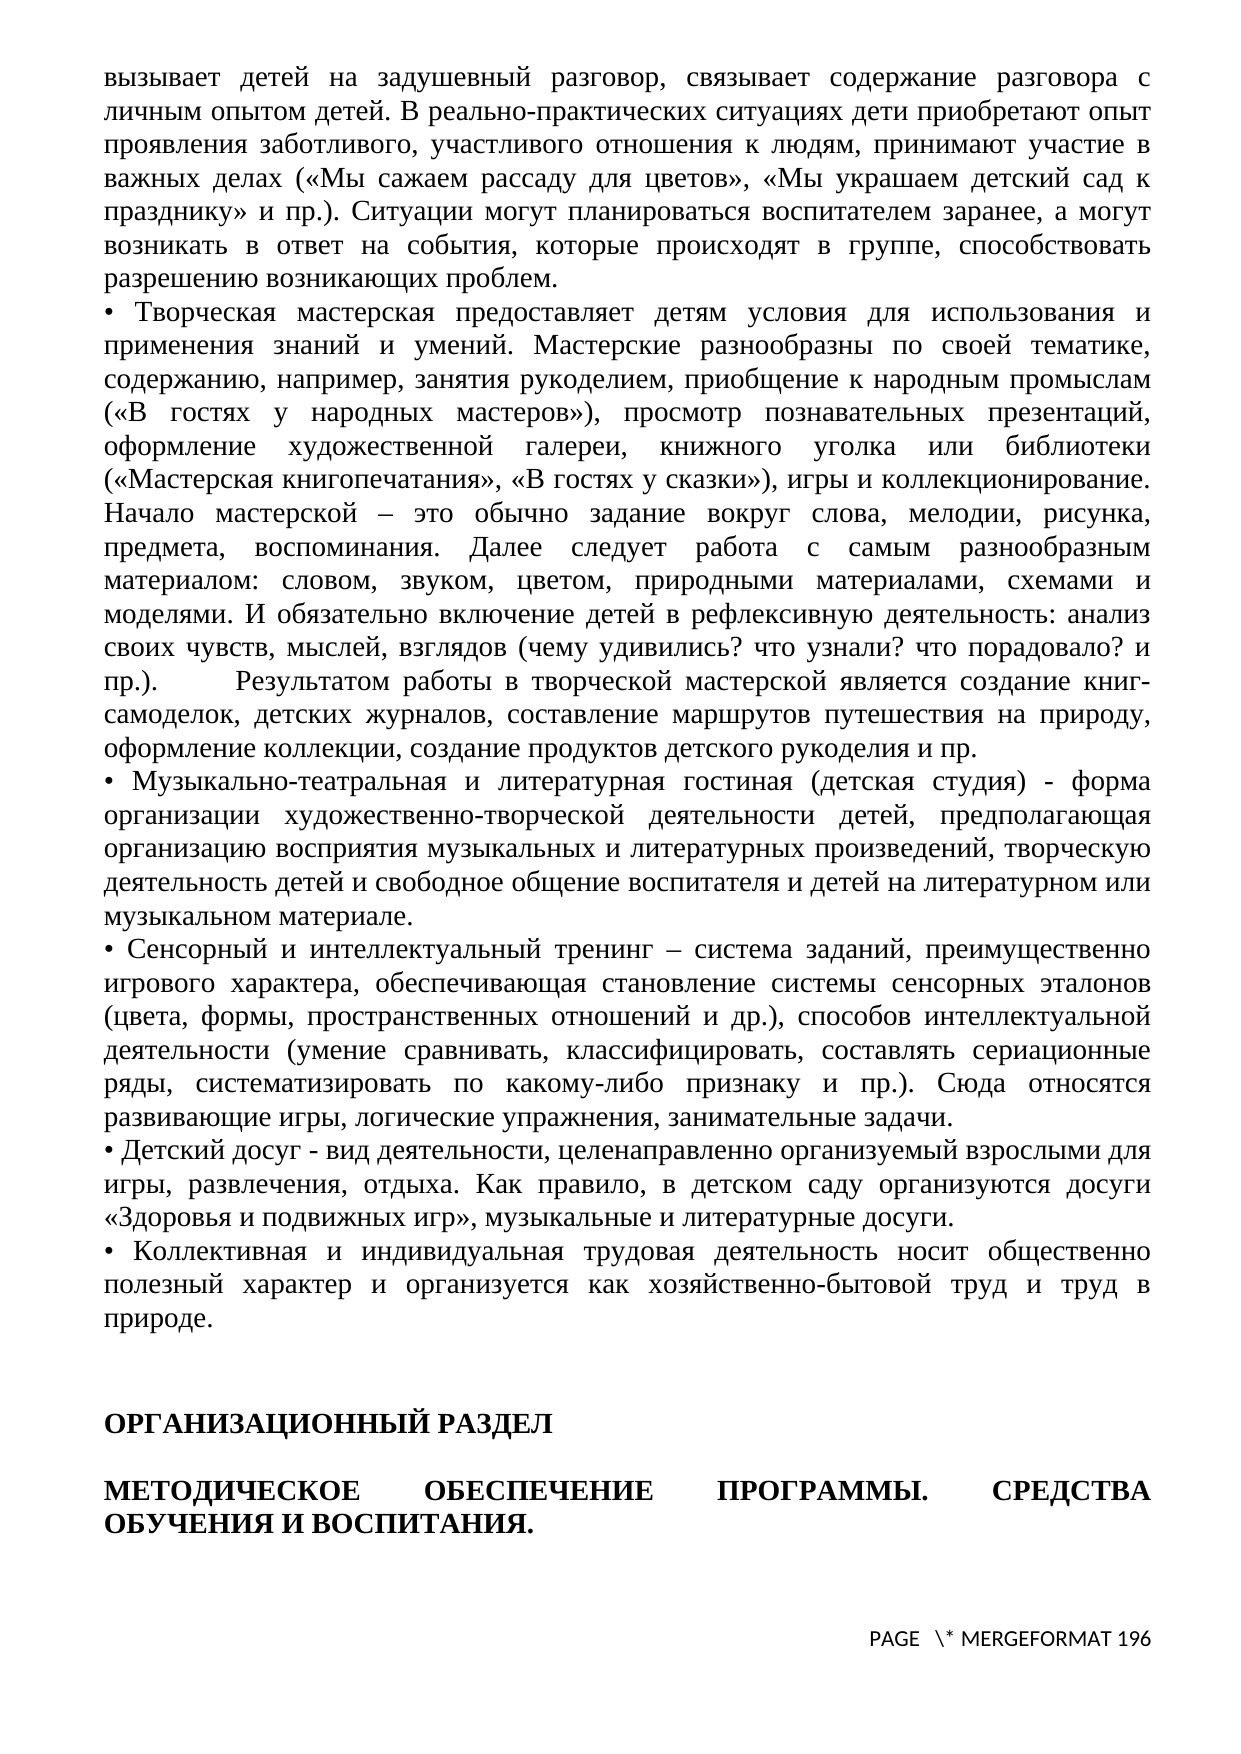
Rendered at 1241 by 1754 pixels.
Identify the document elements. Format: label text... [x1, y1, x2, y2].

text • Коллективная и индивидуальная трудовая деятельность носит общественно полезный характер и организуется как хозяйственно-бытовой труд и труд в природе. [103, 1233, 1152, 1334]
text МЕТОДИЧЕСКОЕ ОБЕСПЕЧЕНИЕ ПРОГРАММЫ. СРЕДСТВА ОБУЧЕНИЯ И ВОСПИТАНИЯ. [103, 1473, 1152, 1540]
text • Творческая мастерская предоставляет детям условия для использования и применения знаний и умений. Мастерские разнообразны по своей тематике, содержанию, например, занятия рукоделием, приобщение к народным промыслам («В гостях у народных мастеров»), просмотр познавательных презентаций, оформление художественной галереи, книжного уголка или библиотеки («Мастерская книгопечатания», «В гостях у сказки»), игры и коллекционирование. Начало мастерской – это обычно задание вокруг слова, мелодии, рисунка, предмета, воспоминания. Далее следует работа с самым разнообразным материалом: словом, звуком, цветом, природными материалами, схемами и моделями. И обязательно включение детей в рефлексивную деятельность: анализ своих чувств, мыслей, взглядов (чему удивились? что узнали? что порадовало? и пр.). Результатом работы в творческой мастерской является создание книг-самоделок, детских журналов, составление маршрутов путешествия на природу, оформление коллекции, создание продуктов детского рукоделия и пр. [103, 294, 1152, 763]
text • Сенсорный и интеллектуальный тренинг – система заданий, преимущественно игрового характера, обеспечивающая становление системы сенсорных эталонов (цвета, формы, пространственных отношений и др.), способов интеллектуальной деятельности (умение сравнивать, классифицировать, составлять сериационные ряды, систематизировать по какому-либо признаку и пр.). Сюда относятся развивающие игры, логические упражнения, занимательные задачи. [103, 931, 1152, 1132]
text ОРГАНИЗАЦИОННЫЙ РАЗДЕЛ [103, 1406, 1152, 1439]
text • Музыкально-театральная и литературная гостиная (детская студия) - форма организации художественно-творческой деятельности детей, предполагающая организацию восприятия музыкальных и литературных произведений, творческую деятельность детей и свободное общение воспитателя и детей на литературном или музыкальном материале. [103, 763, 1152, 931]
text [103, 59, 1152, 294]
text • Детский досуг - вид деятельности, целенаправленно организуемый взрослыми для игры, развлечения, отдыха. Как правило, в детском саду организуются досуги «Здоровья и подвижных игр», музыкальные и литературные досуги. [103, 1132, 1152, 1233]
